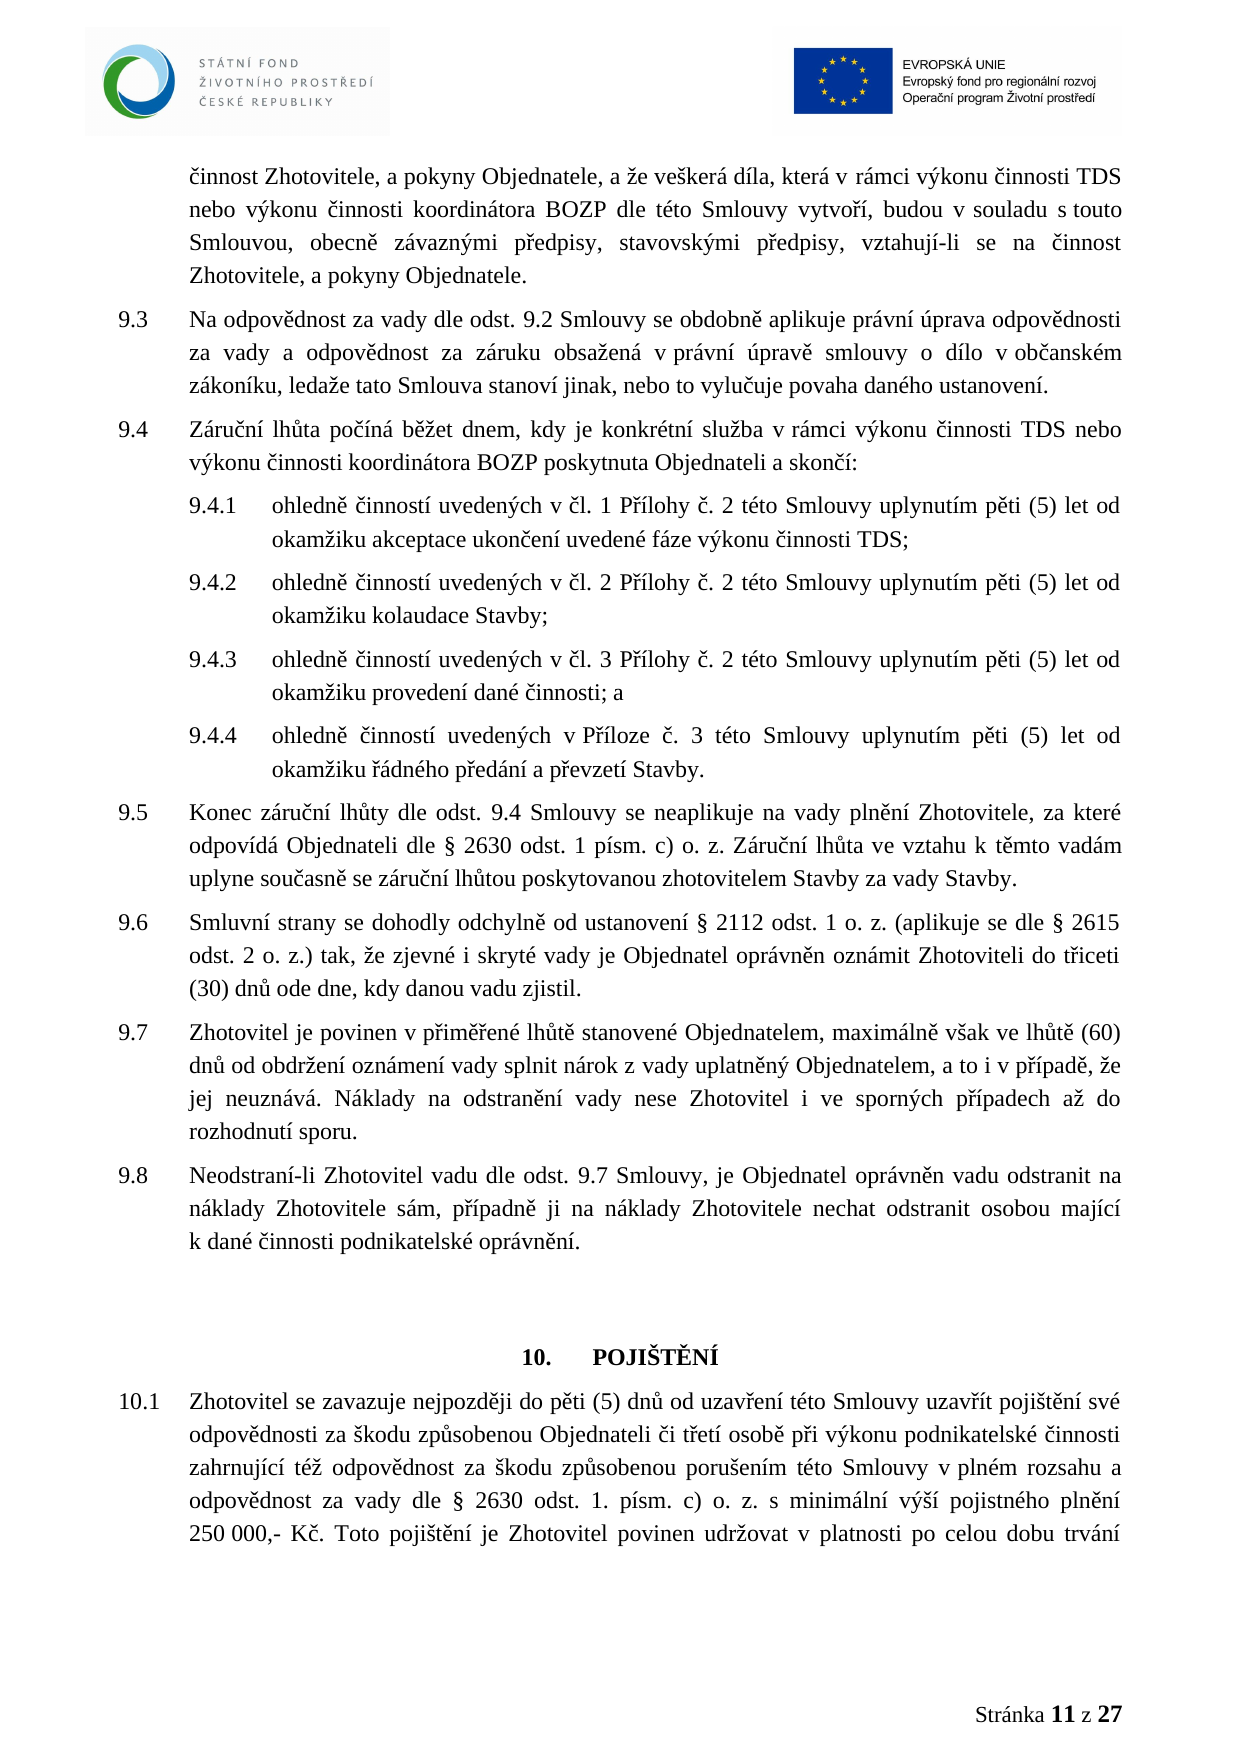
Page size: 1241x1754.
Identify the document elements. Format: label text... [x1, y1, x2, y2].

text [118, 162, 1122, 289]
text Na odpovědnost za vady dle odst. 9.2 Smlouvy se obdobně aplikuje právní úprava odpovědnosti za vady a odpovědnost za záruku obsažená v právní úpravě smlouvy o dílo v občanském zákoníku, ledaže tato Smlouva stanoví jinak, nebo to vylučuje povaha daného ustanovení. [118, 305, 1122, 399]
text POJIŠTĚNÍ [118, 1343, 1122, 1371]
text Smluvní strany se dohodly odchylně od ustanovení § 2112 odst. 1 o. z. (aplikuje se dle § 2615 odst. 2 o. z.) tak, že zjevné i skryté vady je Objednatel oprávněn oznámit Zhotoviteli do třiceti (30) dnů ode dne, kdy danou vadu zjistil. [118, 908, 1122, 1002]
text Neodstraní-li Zhotovitel vadu dle odst. 9.7 Smlouvy, je Objednatel oprávněn vadu odstranit na náklady Zhotovitele sám, případně ji na náklady Zhotovitele nechat odstranit osobou mající k dané činnosti podnikatelské oprávnění. [118, 1161, 1122, 1254]
list ohledně činností uvedených v čl. 2 Přílohy č. 2 této Smlouvy uplynutím pěti (5) let od okamžiku kolaudace Stavby; [189, 568, 1122, 629]
list ohledně činností uvedených v čl. 3 Přílohy č. 2 této Smlouvy uplynutím pěti (5) let od okamžiku provedení dané činnosti; a [189, 645, 1122, 706]
list ohledně činností uvedených v Příloze č. 3 této Smlouvy uplynutím pěti (5) let od okamžiku řádného předání a převzetí Stavby. [189, 721, 1122, 782]
text Záruční lhůta počíná běžet dnem, kdy je konkrétní služba v rámci výkonu činnosti TDS nebo výkonu činnosti koordinátora BOZP poskytnuta Objednateli a skončí: [118, 415, 1122, 476]
picture [772, 26, 1123, 136]
text Konec záruční lhůty dle odst. 9.4 Smlouvy se neaplikuje na vady plnění Zhotovitele, za které odpovídá Objednateli dle § 2630 odst. 1 písm. c) o. z. Záruční lhůta ve vztahu k těmto vadám uplyne současně se záruční lhůtou poskytovanou zhotovitelem Stavby za vady Stavby. [118, 798, 1122, 892]
text Zhotovitel je povinen v přiměřené lhůtě stanovené Objednatelem, maximálně však ve lhůtě (60) dnů od obdržení oznámení vady splnit nárok z vady uplatněný Objednatelem, a to i v případě, že jej neuznává. Náklady na odstranění vady nese Zhotovitel i ve sporných případech až do rozhodnutí sporu. [118, 1018, 1122, 1145]
picture [85, 27, 390, 136]
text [118, 1387, 1122, 1547]
list ohledně činností uvedených v čl. 1 Přílohy č. 2 této Smlouvy uplynutím pěti (5) let od okamžiku akceptace ukončení uvedené fáze výkonu činnosti TDS; [189, 491, 1122, 552]
